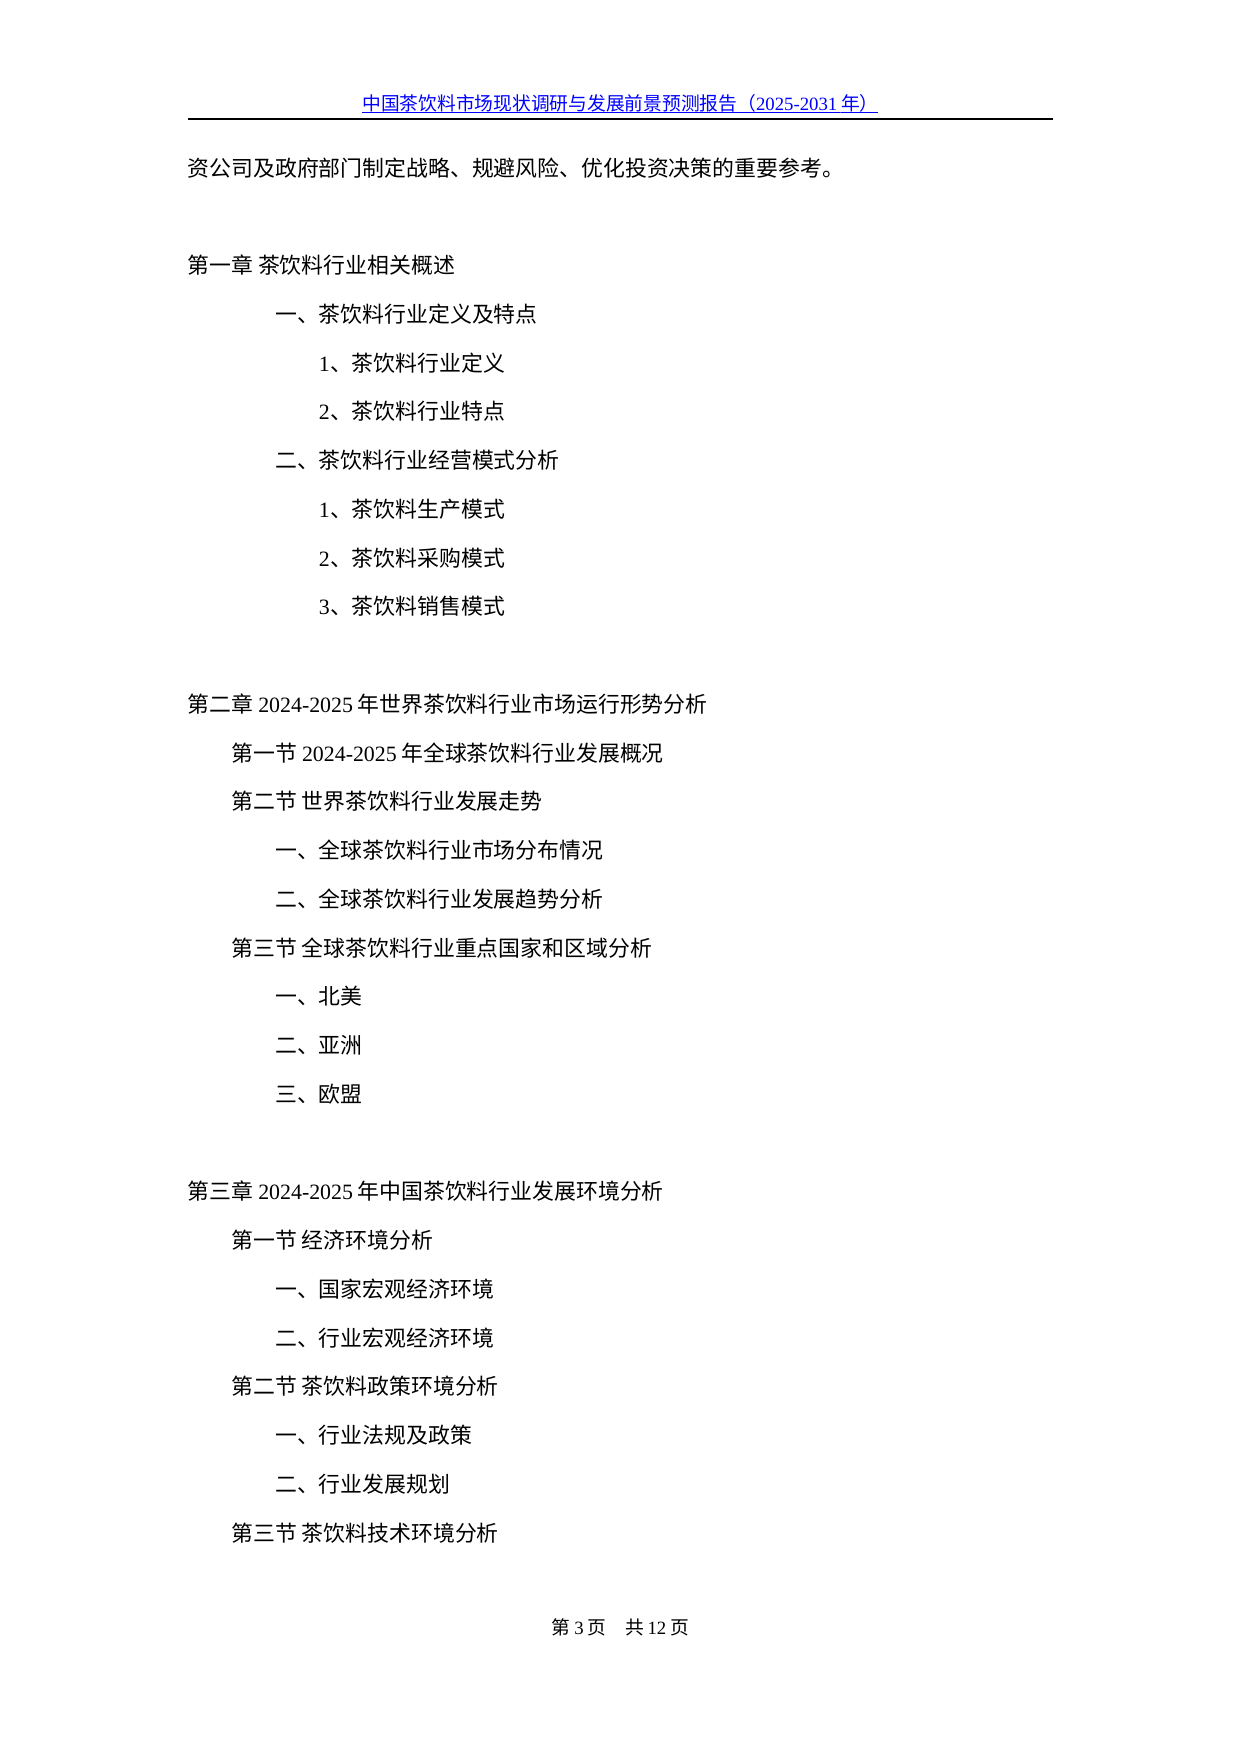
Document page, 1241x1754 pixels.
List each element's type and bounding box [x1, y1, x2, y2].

text [187, 150, 1053, 1548]
